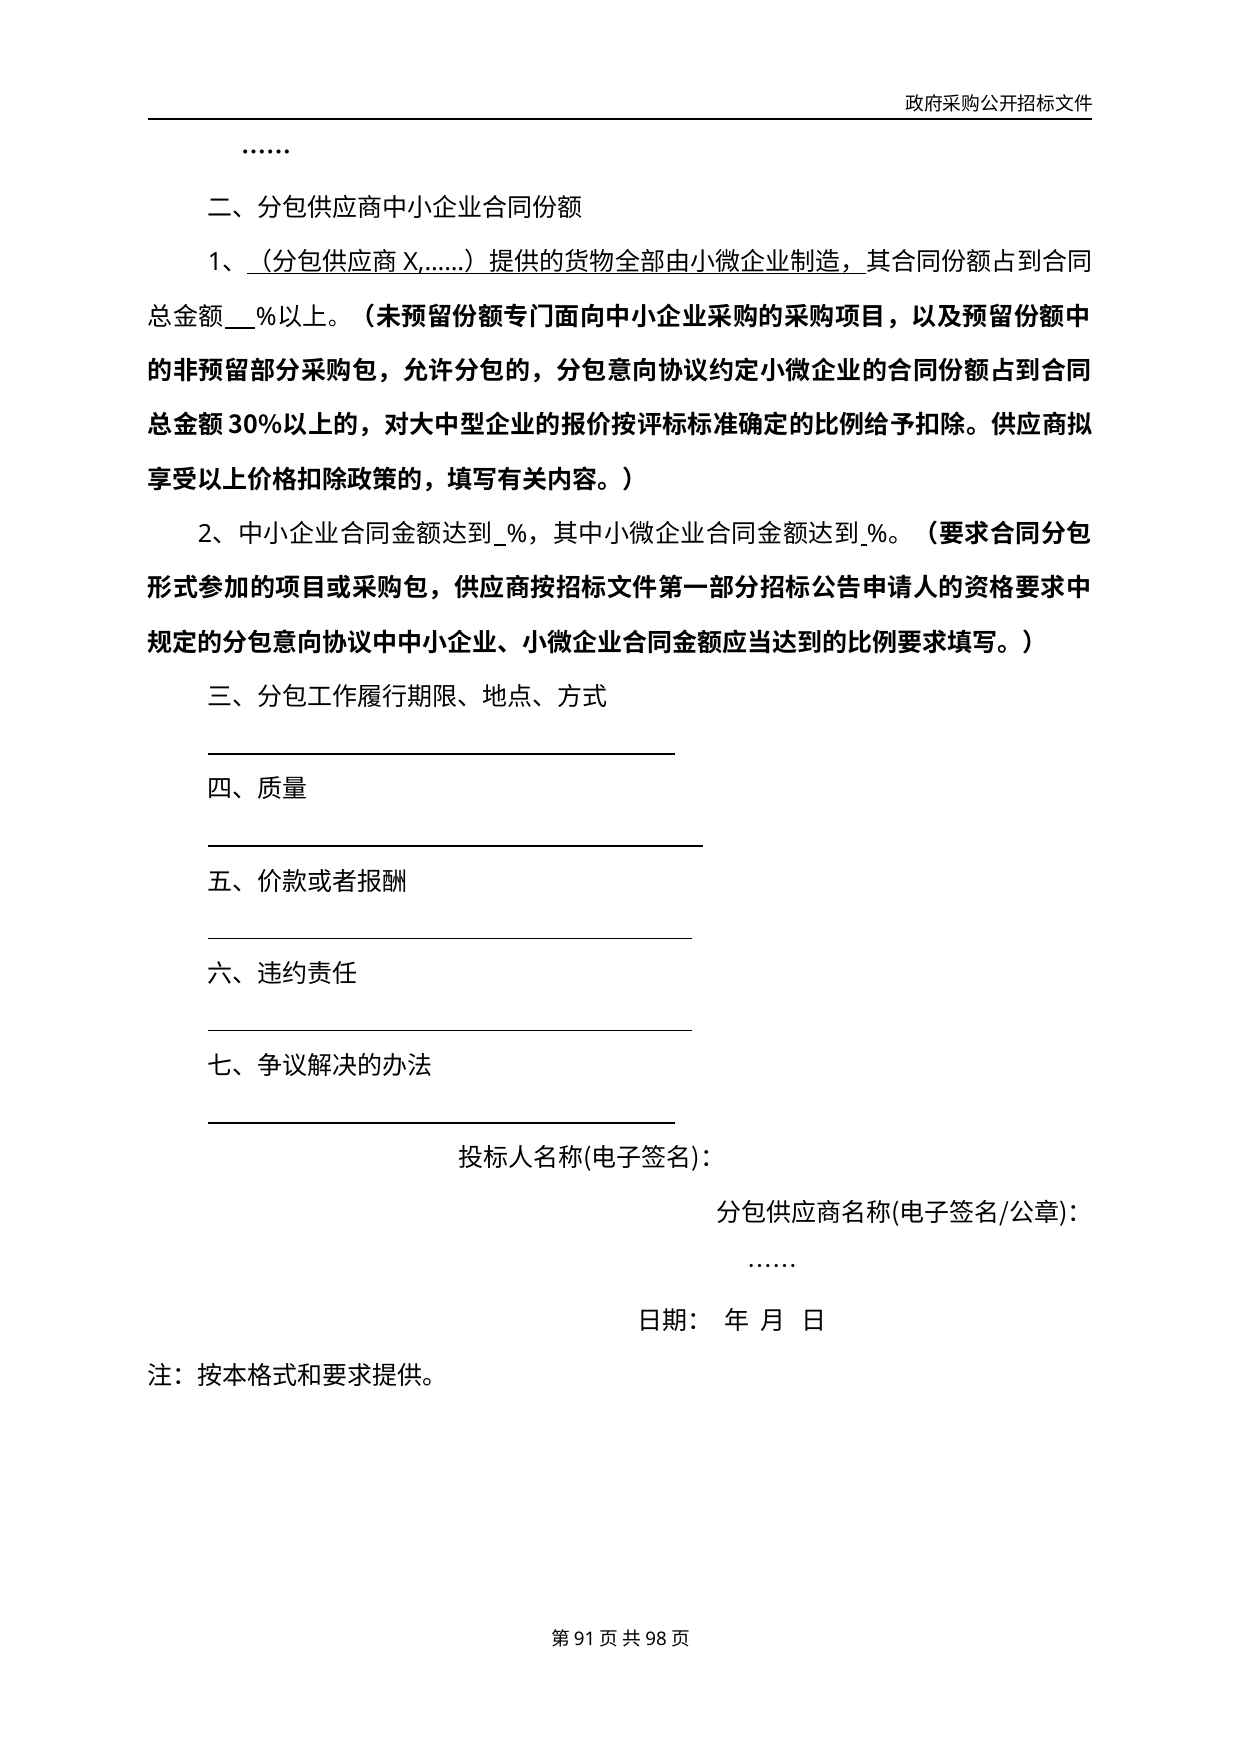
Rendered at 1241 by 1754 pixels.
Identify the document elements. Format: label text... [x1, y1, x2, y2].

text …… [148, 1246, 1092, 1283]
text 七、争议解决的办法 [148, 1045, 1092, 1082]
subtitle …… [217, 133, 1092, 169]
text 1、（分包供应商X,……）提供的货物全部由小微企业制造，其合同份额占到合同总金额 %以上。（未预留份额专门面向中小企业采购的采购项目，以及预留份额中的非预留部分采购包，允许分包的，分包意向协议约定小微企业的合同份额占到合同总金额30%以上的，对大中型企业的报价按评标标准确定的比例给予扣除。供应商拟享受以上价格扣除政策的，填写有关内容。） [148, 242, 1092, 495]
text 四、质量 [148, 769, 1092, 805]
text 五、价款或者报酬 [148, 861, 1092, 897]
text 注：按本格式和要求提供。 [148, 1355, 1049, 1391]
text 分包供应商名称(电子签名/公章)： [148, 1192, 1092, 1228]
text 三、分包工作履行期限、地点、方式 [148, 677, 1092, 713]
text 投标人名称(电子签名)： [222, 1138, 1092, 1174]
text 日期： 年 月 日 [148, 1301, 1092, 1337]
text 六、违约责任 [207, 953, 1092, 989]
text 二、分包供应商中小企业合同份额 [148, 187, 1092, 223]
text 2、中小企业合同金额达到 %，其中小微企业合同金额达到 %。（要求合同分包形式参加的项目或采购包，供应商按招标文件第一部分招标公告申请人的资格要求中规定的分包意向协议中中小企业、小微企业合同金额应当达到的比例要求填写。） [148, 513, 1092, 658]
